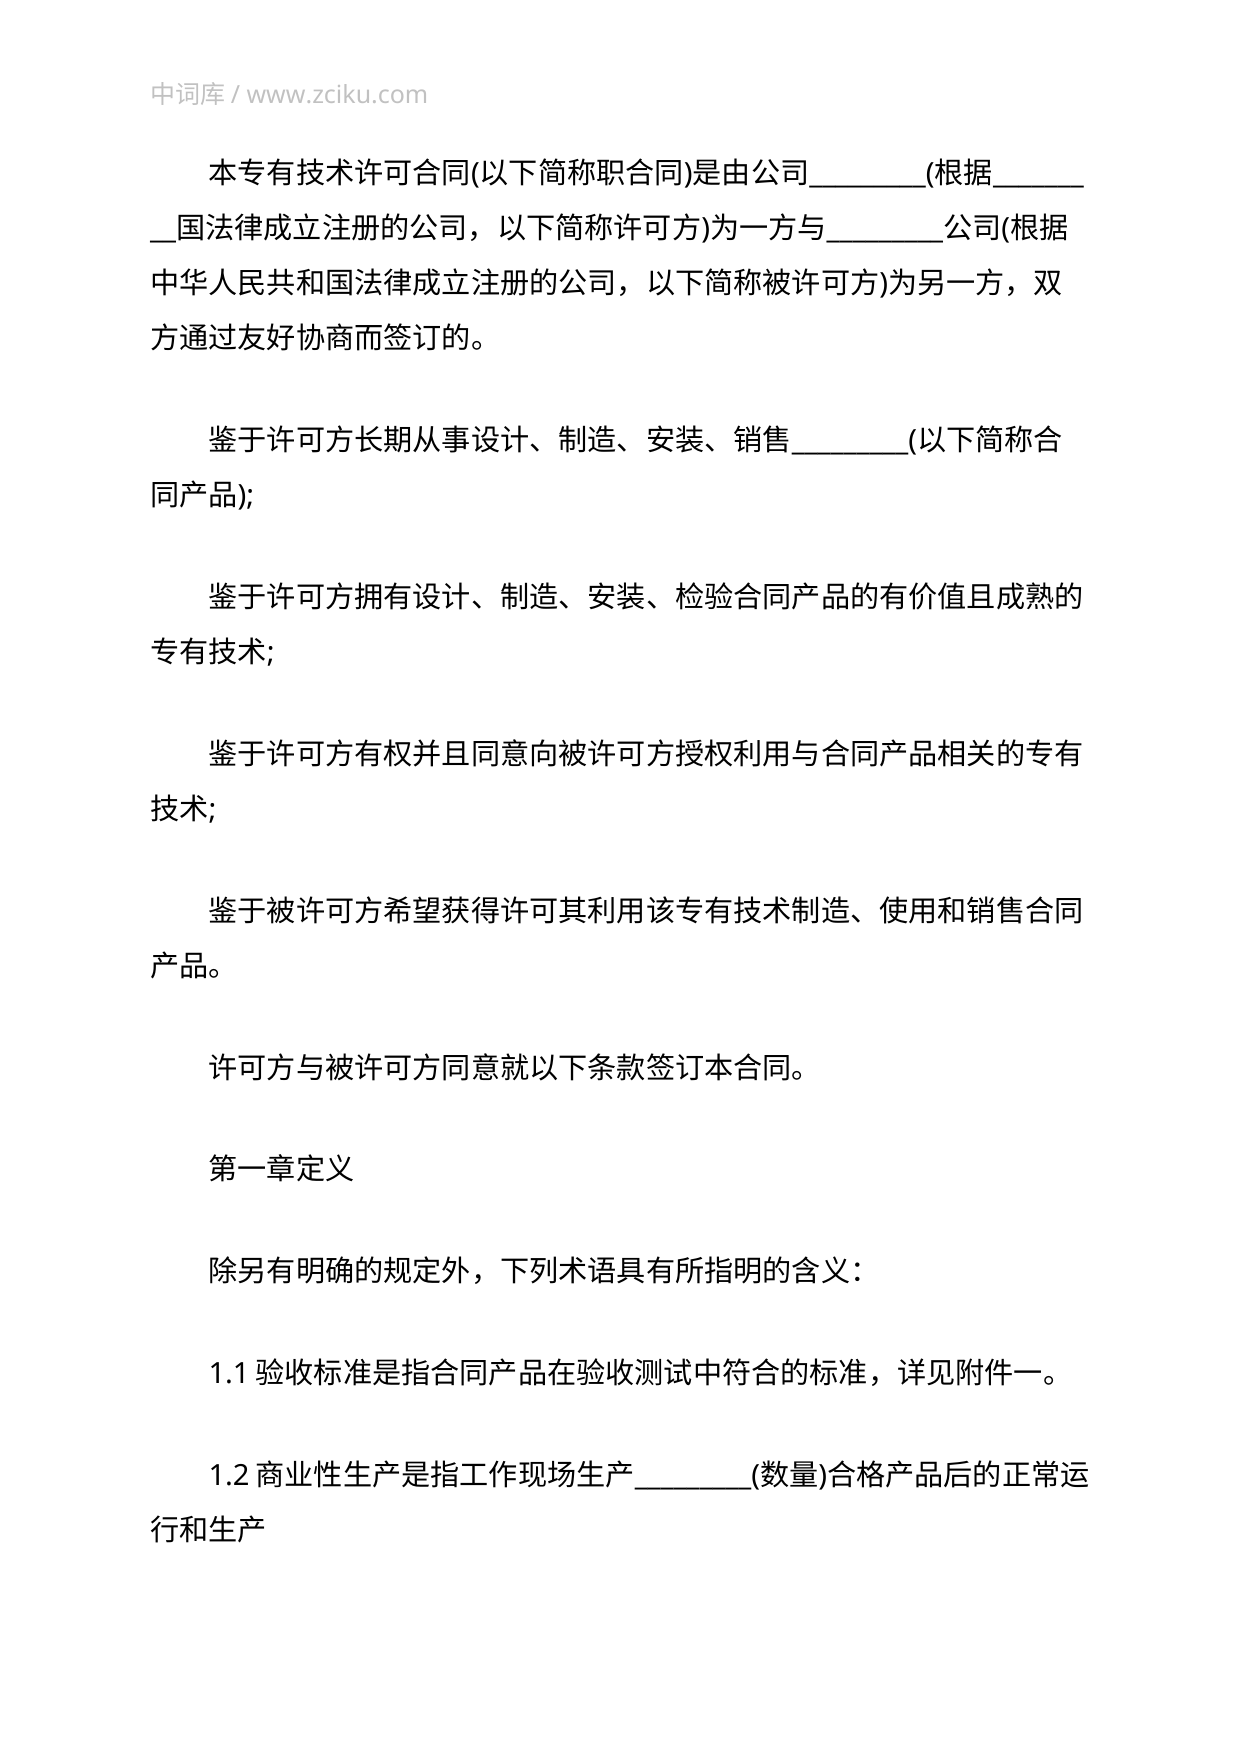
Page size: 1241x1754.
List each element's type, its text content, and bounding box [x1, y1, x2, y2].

text 1.1验收标准是指合同产品在验收测试中符合的标准，详见附件一。 [150, 1349, 1090, 1392]
text 鉴于许可方长期从事设计、制造、安装、销售_________(以下简称合同产品); [150, 417, 1090, 514]
text 鉴于许可方有权并且同意向被许可方授权利用与合同产品相关的专有技术; [150, 731, 1090, 828]
text 鉴于许可方拥有设计、制造、安装、检验合同产品的有价值且成熟的专有技术; [150, 574, 1090, 671]
text 除另有明确的规定外，下列术语具有所指明的含义： [150, 1248, 1090, 1290]
text 1.2商业性生产是指工作现场生产_________(数量)合格产品后的正常运行和生产 [150, 1451, 1090, 1549]
text 许可方与被许可方同意就以下条款签订本合同。 [150, 1044, 1090, 1086]
text 鉴于被许可方希望获得许可其利用该专有技术制造、使用和销售合同产品。 [150, 887, 1090, 985]
text 本专有技术许可合同(以下简称职合同)是由公司_________(根据_________国法律成立注册的公司，以下简称许可方)为一方与_________公司(根据中华人民共和国法律成立注册的公司，以下简称被许可方)为另一方，双方通过友好协商而签订的。 [150, 150, 1090, 357]
text 第一章定义 [150, 1146, 1090, 1188]
